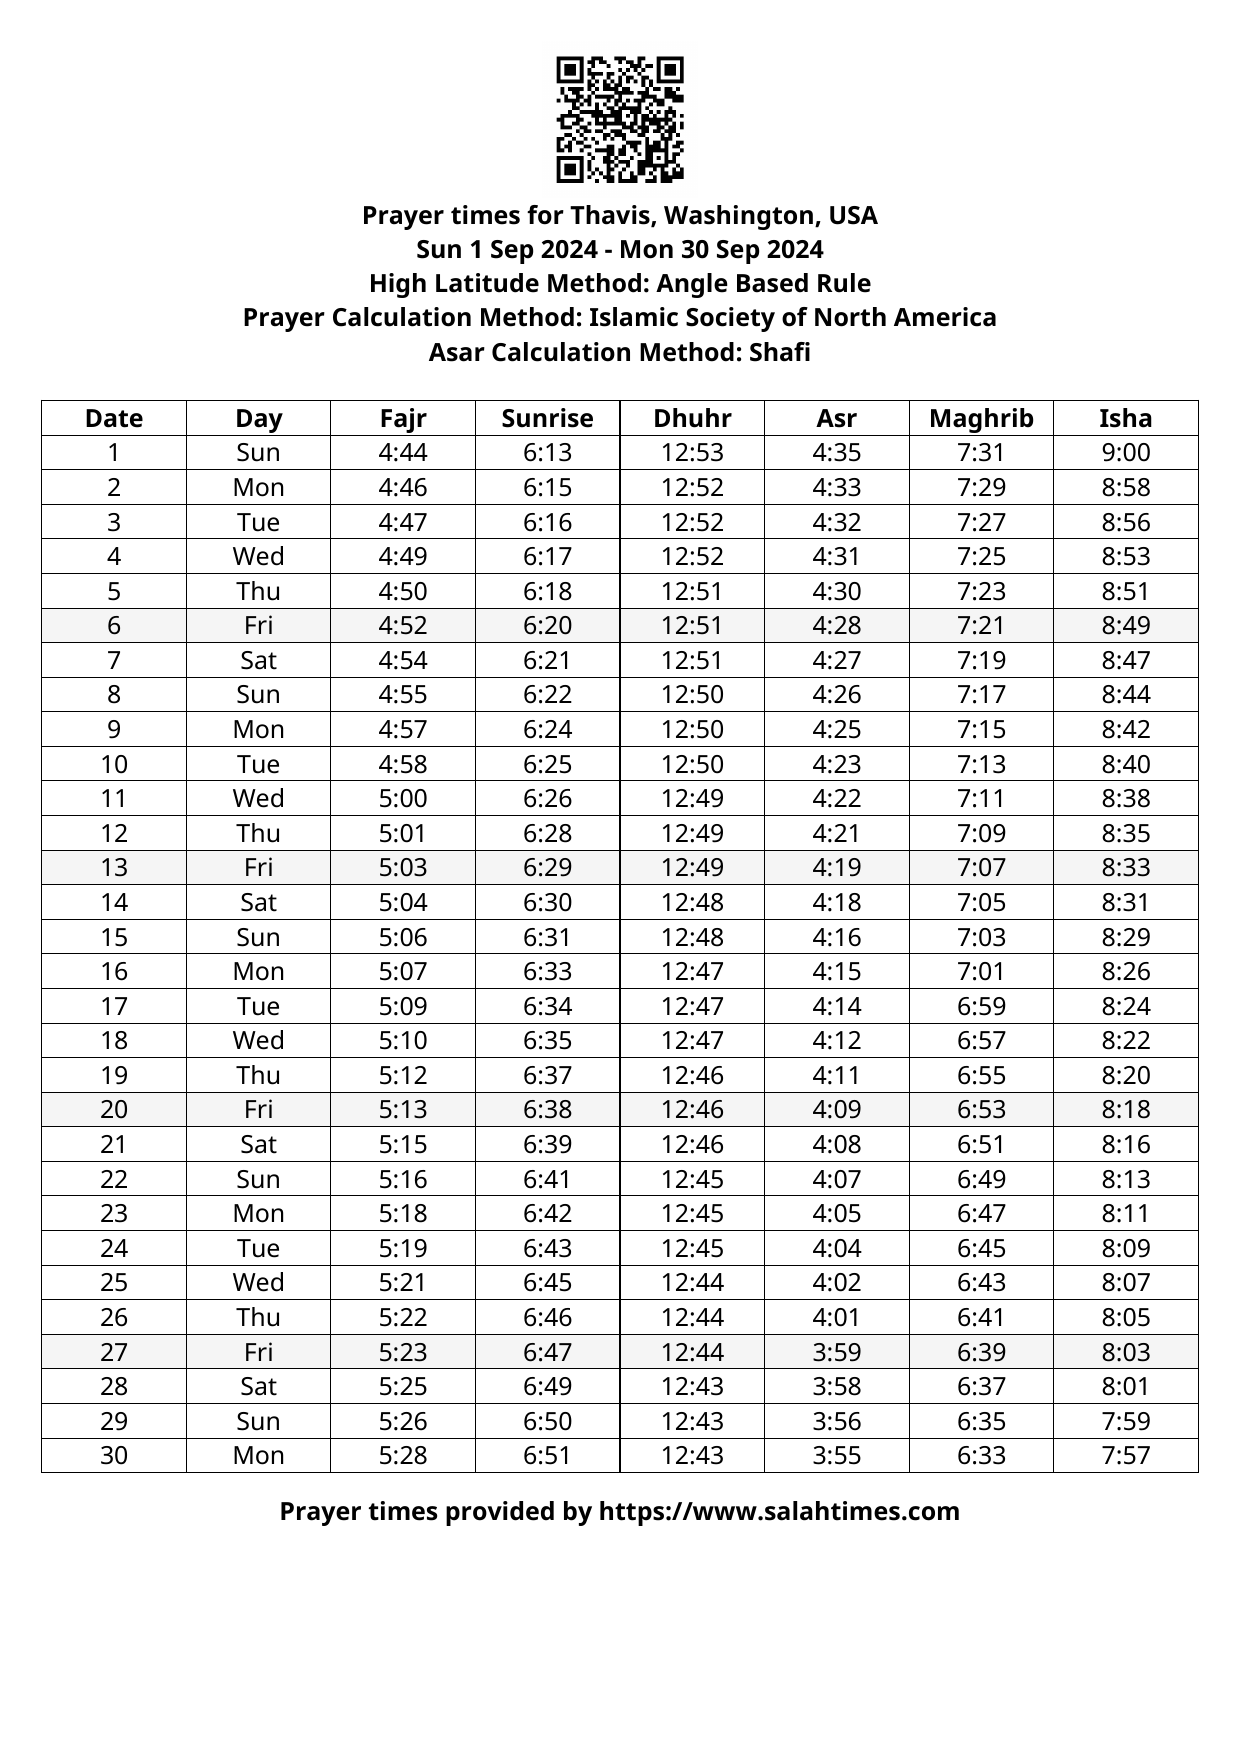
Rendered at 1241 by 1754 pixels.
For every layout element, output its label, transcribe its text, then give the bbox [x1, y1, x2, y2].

table_cell 4:21 [765, 816, 909, 849]
table_cell 12:49 [621, 816, 764, 849]
table_cell 4:01 [765, 1300, 909, 1334]
table_cell 7:01 [910, 954, 1053, 988]
table_cell 5:03 [331, 851, 475, 884]
table_cell 12:50 [621, 747, 764, 780]
table_cell 5:16 [331, 1162, 475, 1195]
text Prayer Calculation Method: Islamic Society of North America [42, 300, 1198, 334]
table_cell 20 [42, 1093, 186, 1126]
table_cell Tue [187, 1231, 330, 1264]
table_cell 6:43 [910, 1266, 1053, 1299]
table_cell 8:47 [1054, 643, 1198, 677]
table_cell 8:20 [1054, 1058, 1198, 1092]
table_cell 18 [42, 1024, 186, 1057]
table_cell 4:26 [765, 678, 909, 711]
table_cell 6:16 [476, 505, 619, 538]
table_cell 5:28 [331, 1439, 475, 1472]
table_cell 12:46 [621, 1093, 764, 1126]
table_cell Thu [187, 816, 330, 849]
table_cell 8 [42, 678, 186, 711]
table_cell 8:07 [1054, 1266, 1198, 1299]
table_cell 8:42 [1054, 712, 1198, 746]
table_cell 3:56 [765, 1404, 909, 1437]
table_cell 11 [42, 781, 186, 815]
table_cell 6:20 [476, 609, 619, 642]
table_cell 5:13 [331, 1093, 475, 1126]
table_cell 6:26 [476, 781, 619, 815]
table_cell 8:31 [1054, 885, 1198, 919]
table_cell 6:39 [910, 1335, 1053, 1368]
text Sun 1 Sep 2024 - Mon 30 Sep 2024 [42, 232, 1198, 266]
table_cell 5:25 [331, 1369, 475, 1403]
table_cell 5:07 [331, 954, 475, 988]
table_cell 21 [42, 1127, 186, 1161]
table_cell 2 [42, 470, 186, 504]
table_cell 4:12 [765, 1024, 909, 1057]
table_cell 8:38 [1054, 781, 1198, 815]
table_cell 26 [42, 1300, 186, 1334]
table_cell 4:22 [765, 781, 909, 815]
table_cell 4:33 [765, 470, 909, 504]
table_cell 12:49 [621, 781, 764, 815]
table_cell 7:05 [910, 885, 1053, 919]
table_cell 6:43 [476, 1231, 619, 1264]
table_cell 4:28 [765, 609, 909, 642]
table_cell 8:09 [1054, 1231, 1198, 1264]
table_cell 8:53 [1054, 539, 1198, 573]
table_cell 6:21 [476, 643, 619, 677]
table_cell 4:23 [765, 747, 909, 780]
table_cell 4:35 [765, 436, 909, 469]
table_cell 6:34 [476, 989, 619, 1022]
table_cell 12:43 [621, 1404, 764, 1437]
table_cell 6:37 [910, 1369, 1053, 1403]
table_cell Fri [187, 851, 330, 884]
table_cell 8:51 [1054, 574, 1198, 607]
table_cell 4:07 [765, 1162, 909, 1195]
table_cell 6:49 [476, 1369, 619, 1403]
text High Latitude Method: Angle Based Rule [42, 266, 1198, 300]
table_cell Wed [187, 539, 330, 573]
table_cell 4:31 [765, 539, 909, 573]
table_cell 12:52 [621, 470, 764, 504]
table_cell 4:52 [331, 609, 475, 642]
table_cell 6:33 [910, 1439, 1053, 1472]
table_cell 12:50 [621, 712, 764, 746]
table_cell 5:19 [331, 1231, 475, 1264]
table_cell 5:26 [331, 1404, 475, 1437]
table_cell 3:59 [765, 1335, 909, 1368]
table_cell Mon [187, 1196, 330, 1230]
table_cell 7:21 [910, 609, 1053, 642]
table_cell 4:55 [331, 678, 475, 711]
text Asar Calculation Method: Shafi [42, 334, 1198, 368]
table_cell 6:45 [910, 1231, 1053, 1264]
table_header Dhuhr [621, 401, 764, 434]
table_cell 5 [42, 574, 186, 607]
table_cell 5:23 [331, 1335, 475, 1368]
table_cell 24 [42, 1231, 186, 1264]
table_cell 6:42 [476, 1196, 619, 1230]
table_cell 6:22 [476, 678, 619, 711]
table_cell Tue [187, 747, 330, 780]
table_cell Sun [187, 1404, 330, 1437]
table_cell 6:47 [476, 1335, 619, 1368]
table_cell 29 [42, 1404, 186, 1437]
table_cell 8:05 [1054, 1300, 1198, 1334]
table_cell 5:21 [331, 1266, 475, 1299]
table_cell 6:29 [476, 851, 619, 884]
table_cell 12 [42, 816, 186, 849]
table_cell 8:40 [1054, 747, 1198, 780]
table_cell 3 [42, 505, 186, 538]
table_cell 4:25 [765, 712, 909, 746]
table_cell Sun [187, 678, 330, 711]
table_header Maghrib [910, 401, 1053, 434]
table_cell 6:41 [910, 1300, 1053, 1334]
table_cell 8:03 [1054, 1335, 1198, 1368]
table_cell 7:59 [1054, 1404, 1198, 1437]
table_cell 5:09 [331, 989, 475, 1022]
table_cell Thu [187, 1058, 330, 1092]
table_cell 23 [42, 1196, 186, 1230]
table_cell 8:16 [1054, 1127, 1198, 1161]
table_cell 6:38 [476, 1093, 619, 1126]
table_cell 12:52 [621, 505, 764, 538]
table_cell 6:30 [476, 885, 619, 919]
table_cell 6:47 [910, 1196, 1053, 1230]
table_cell Thu [187, 574, 330, 607]
table_cell 7:31 [910, 436, 1053, 469]
table_cell 8:56 [1054, 505, 1198, 538]
table_cell 4:49 [331, 539, 475, 573]
table_cell 3:58 [765, 1369, 909, 1403]
table_cell 12:44 [621, 1335, 764, 1368]
table_cell 6:41 [476, 1162, 619, 1195]
table_cell 12:43 [621, 1369, 764, 1403]
table_cell 28 [42, 1369, 186, 1403]
table_cell 8:13 [1054, 1162, 1198, 1195]
table_cell 5:00 [331, 781, 475, 815]
table_cell 3:55 [765, 1439, 909, 1472]
table_cell Tue [187, 505, 330, 538]
table_cell 4:32 [765, 505, 909, 538]
table_cell 5:15 [331, 1127, 475, 1161]
table_cell 6:31 [476, 920, 619, 953]
table_cell 27 [42, 1335, 186, 1368]
table_cell 4:16 [765, 920, 909, 953]
table_cell 6:37 [476, 1058, 619, 1092]
table_cell 22 [42, 1162, 186, 1195]
table_cell Sat [187, 1127, 330, 1161]
table_cell Thu [187, 1300, 330, 1334]
table_cell 4:47 [331, 505, 475, 538]
table_cell 4:58 [331, 747, 475, 780]
table_cell 4:19 [765, 851, 909, 884]
table_cell Mon [187, 1439, 330, 1472]
table_cell 8:01 [1054, 1369, 1198, 1403]
table_cell 25 [42, 1266, 186, 1299]
table_cell 7:07 [910, 851, 1053, 884]
table_cell 5:01 [331, 816, 475, 849]
text Prayer times for Thavis, Washington, USA [42, 198, 1198, 232]
table_cell 12:45 [621, 1162, 764, 1195]
text Prayer times provided by https://www.salahtimes.com [42, 1494, 1198, 1528]
table_cell 8:24 [1054, 989, 1198, 1022]
table_cell 10 [42, 747, 186, 780]
table_cell 6:57 [910, 1024, 1053, 1057]
table_cell 7:17 [910, 678, 1053, 711]
table_cell 4:05 [765, 1196, 909, 1230]
table_cell 6:45 [476, 1266, 619, 1299]
table_cell 6:28 [476, 816, 619, 849]
table_cell 8:58 [1054, 470, 1198, 504]
table_header Date [42, 401, 186, 434]
table_cell Fri [187, 609, 330, 642]
table_cell 5:06 [331, 920, 475, 953]
table_cell 13 [42, 851, 186, 884]
table_cell 4:57 [331, 712, 475, 746]
table_cell 4:46 [331, 470, 475, 504]
table_header Fajr [331, 401, 475, 434]
table_cell 6:51 [910, 1127, 1053, 1161]
table_cell 8:35 [1054, 816, 1198, 849]
table_cell 4:54 [331, 643, 475, 677]
table_cell 7:29 [910, 470, 1053, 504]
table_cell 30 [42, 1439, 186, 1472]
table_cell 6:35 [910, 1404, 1053, 1437]
table_cell 12:45 [621, 1231, 764, 1264]
table_cell 4:02 [765, 1266, 909, 1299]
table_cell 5:04 [331, 885, 475, 919]
table_cell 6 [42, 609, 186, 642]
table_cell Sat [187, 885, 330, 919]
table_cell 5:12 [331, 1058, 475, 1092]
table_header Day [187, 401, 330, 434]
table_cell 12:45 [621, 1196, 764, 1230]
table_cell 5:22 [331, 1300, 475, 1334]
table_cell Wed [187, 1266, 330, 1299]
table_cell 8:49 [1054, 609, 1198, 642]
table_cell 5:18 [331, 1196, 475, 1230]
table_cell 14 [42, 885, 186, 919]
table_cell 6:24 [476, 712, 619, 746]
table_cell 12:43 [621, 1439, 764, 1472]
table_cell 7:57 [1054, 1439, 1198, 1472]
table_cell 6:53 [910, 1093, 1053, 1126]
table_cell Mon [187, 712, 330, 746]
table_cell 12:53 [621, 436, 764, 469]
table_cell Sat [187, 1369, 330, 1403]
table_cell 4:08 [765, 1127, 909, 1161]
table_cell 4:14 [765, 989, 909, 1022]
table_cell 5:10 [331, 1024, 475, 1057]
table_cell 12:48 [621, 885, 764, 919]
table_cell 4:18 [765, 885, 909, 919]
table_cell 12:47 [621, 1024, 764, 1057]
table_cell 6:33 [476, 954, 619, 988]
table_cell 8:26 [1054, 954, 1198, 988]
table_cell 6:35 [476, 1024, 619, 1057]
table_cell 7:15 [910, 712, 1053, 746]
table_cell Sun [187, 1162, 330, 1195]
table_cell 12:46 [621, 1127, 764, 1161]
table_cell Wed [187, 1024, 330, 1057]
table_cell 12:44 [621, 1300, 764, 1334]
table_cell 7:19 [910, 643, 1053, 677]
table_cell 12:46 [621, 1058, 764, 1092]
table_cell 9:00 [1054, 436, 1198, 469]
table_cell Sun [187, 920, 330, 953]
table_cell Mon [187, 470, 330, 504]
table_cell 12:52 [621, 539, 764, 573]
table_cell 12:48 [621, 920, 764, 953]
table_cell 4:11 [765, 1058, 909, 1092]
table_cell 19 [42, 1058, 186, 1092]
table_cell 6:25 [476, 747, 619, 780]
table_cell 15 [42, 920, 186, 953]
table_cell 9 [42, 712, 186, 746]
table_cell 17 [42, 989, 186, 1022]
table_cell 4:09 [765, 1093, 909, 1126]
table_cell 4:44 [331, 436, 475, 469]
table_cell 8:22 [1054, 1024, 1198, 1057]
table_cell 7:03 [910, 920, 1053, 953]
table_cell Sat [187, 643, 330, 677]
table_header Isha [1054, 401, 1198, 434]
table_cell 6:59 [910, 989, 1053, 1022]
table_cell 4 [42, 539, 186, 573]
table_cell 7:27 [910, 505, 1053, 538]
table_cell 4:15 [765, 954, 909, 988]
table_header Asr [765, 401, 909, 434]
table_cell 12:50 [621, 678, 764, 711]
table_cell 12:49 [621, 851, 764, 884]
table_cell 12:47 [621, 989, 764, 1022]
table_cell 12:51 [621, 643, 764, 677]
table_cell 1 [42, 436, 186, 469]
table_cell 7 [42, 643, 186, 677]
table_header Sunrise [476, 401, 619, 434]
table_cell 6:17 [476, 539, 619, 573]
table_cell Fri [187, 1335, 330, 1368]
table_cell Mon [187, 954, 330, 988]
table_cell Wed [187, 781, 330, 815]
table_cell 4:27 [765, 643, 909, 677]
table_cell 8:29 [1054, 920, 1198, 953]
table_cell 7:09 [910, 816, 1053, 849]
table_cell 12:51 [621, 609, 764, 642]
table_cell 7:23 [910, 574, 1053, 607]
table_cell 7:11 [910, 781, 1053, 815]
table_cell Tue [187, 989, 330, 1022]
table_cell 6:55 [910, 1058, 1053, 1092]
table_cell 8:44 [1054, 678, 1198, 711]
table_cell 12:51 [621, 574, 764, 607]
table_cell 6:18 [476, 574, 619, 607]
table_cell 12:47 [621, 954, 764, 988]
table_cell 6:51 [476, 1439, 619, 1472]
table_cell 8:33 [1054, 851, 1198, 884]
table_cell 7:25 [910, 539, 1053, 573]
table_cell 6:13 [476, 436, 619, 469]
table_cell 7:13 [910, 747, 1053, 780]
table_cell 6:39 [476, 1127, 619, 1161]
table_cell 16 [42, 954, 186, 988]
table_cell 6:15 [476, 470, 619, 504]
table_cell 12:44 [621, 1266, 764, 1299]
table_cell 4:30 [765, 574, 909, 607]
table_cell Sun [187, 436, 330, 469]
table_cell 4:50 [331, 574, 475, 607]
picture [542, 41, 699, 198]
table_cell 6:50 [476, 1404, 619, 1437]
table_cell Fri [187, 1093, 330, 1126]
table_cell 4:04 [765, 1231, 909, 1264]
table_cell 6:49 [910, 1162, 1053, 1195]
table_cell 6:46 [476, 1300, 619, 1334]
table_cell 8:11 [1054, 1196, 1198, 1230]
table_cell 8:18 [1054, 1093, 1198, 1126]
